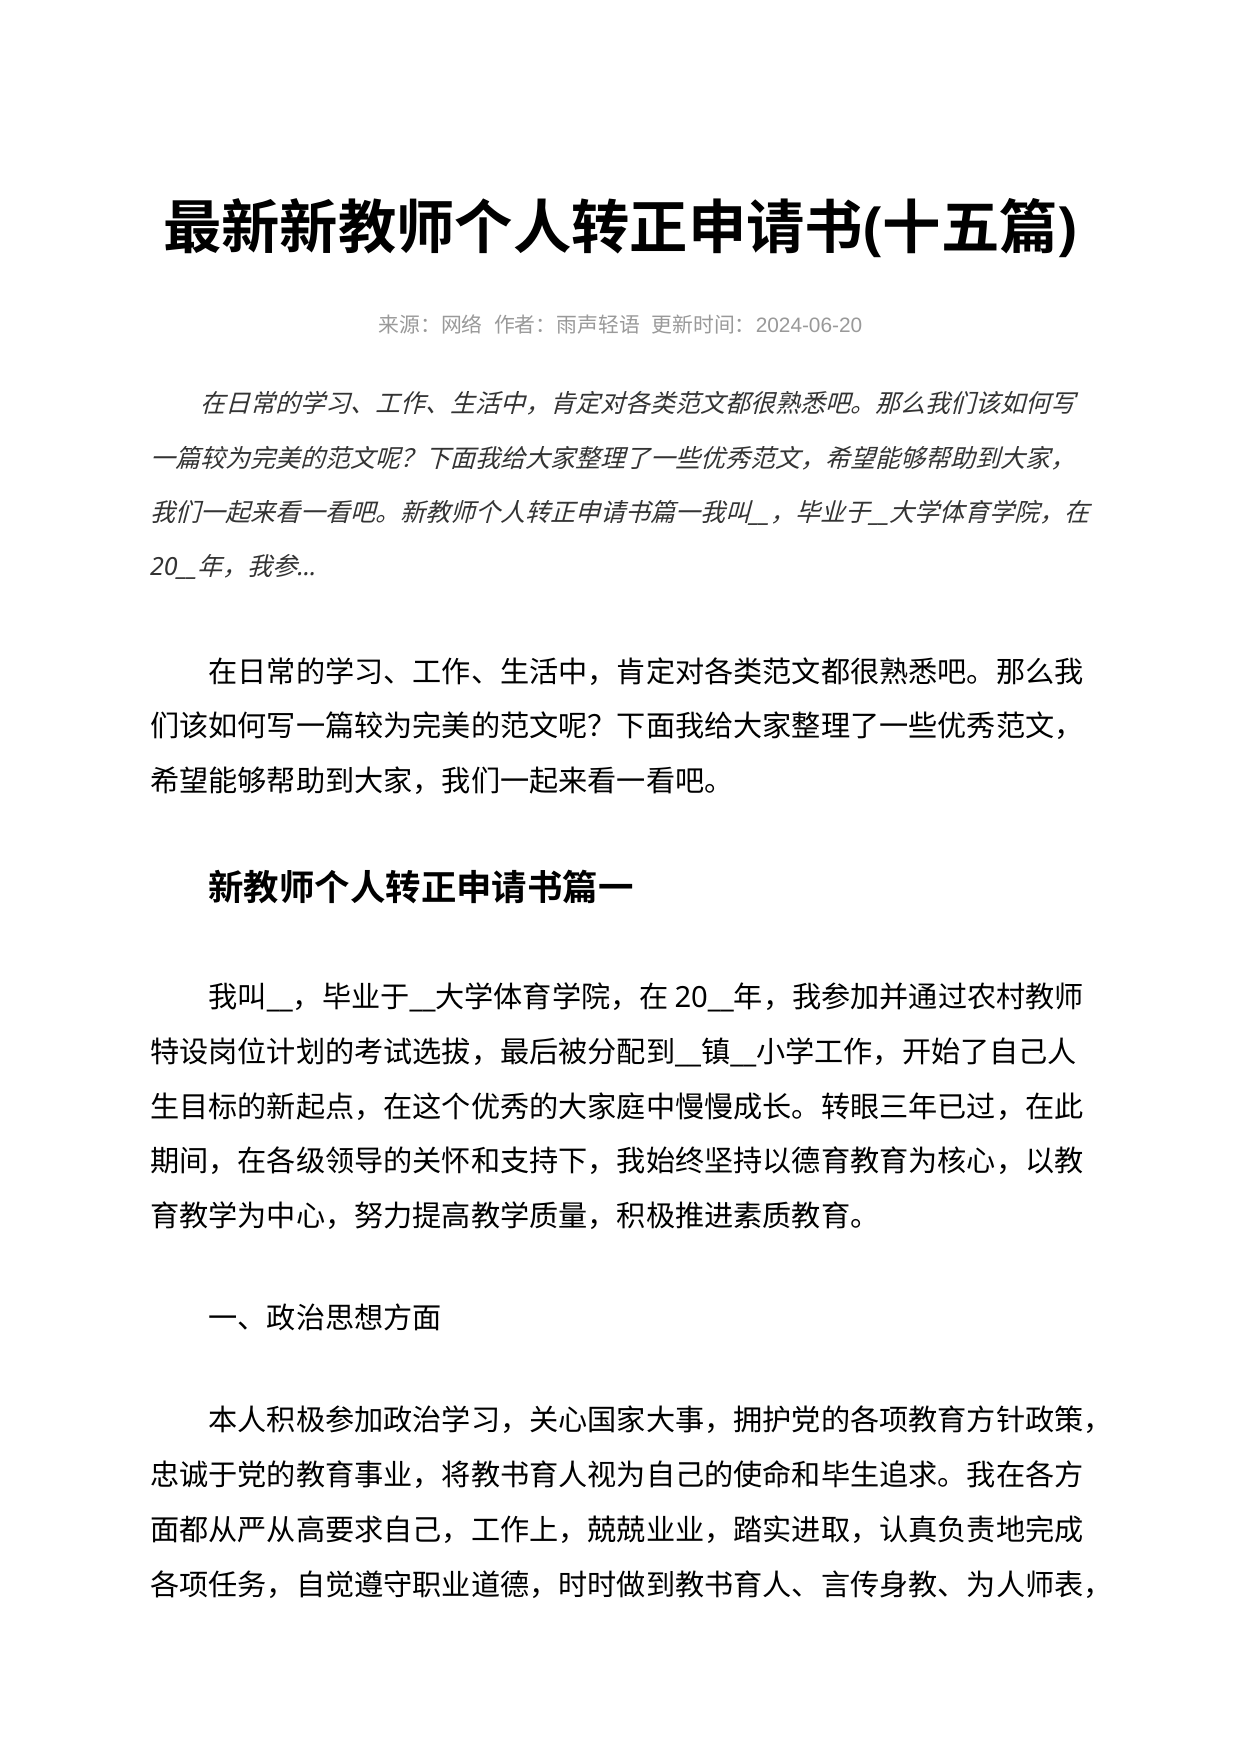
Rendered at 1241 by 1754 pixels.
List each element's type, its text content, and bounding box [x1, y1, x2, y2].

text 我叫__，毕业于__大学体育学院，在20__年，我参加并通过农村教师特设岗位计划的考试选拔，最后被分配到__镇__小学工作，开始了自己人生目标的新起点，在这个优秀的大家庭中慢慢成长。转眼三年已过，在此期间，在各级领导的关怀和支持下，我始终坚持以德育教育为核心，以教育教学为中心，努力提高教学质量，积极推进素质教育。 [150, 973, 1090, 1235]
text 在日常的学习、工作、生活中，肯定对各类范文都很熟悉吧。那么我们该如何写一篇较为完美的范文呢？下面我给大家整理了一些优秀范文，希望能够帮助到大家，我们一起来看一看吧。新教师个人转正申请书篇一我叫__，毕业于__大学体育学院，在20__年，我参... [150, 384, 1090, 583]
subtitle 最新新教师个人转正申请书(十五篇) [150, 181, 1090, 266]
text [150, 1396, 1090, 1603]
text 在日常的学习、工作、生活中，肯定对各类范文都很熟悉吧。那么我们该如何写一篇较为完美的范文呢？下面我给大家整理了一些优秀范文，希望能够帮助到大家，我们一起来看一看吧。 [150, 648, 1090, 800]
text 一、政治思想方面 [150, 1295, 1090, 1337]
text 来源：网络 作者：雨声轻语 更新时间：2024-06-20 [150, 313, 1090, 337]
text 新教师个人转正申请书篇一 [150, 860, 1090, 911]
